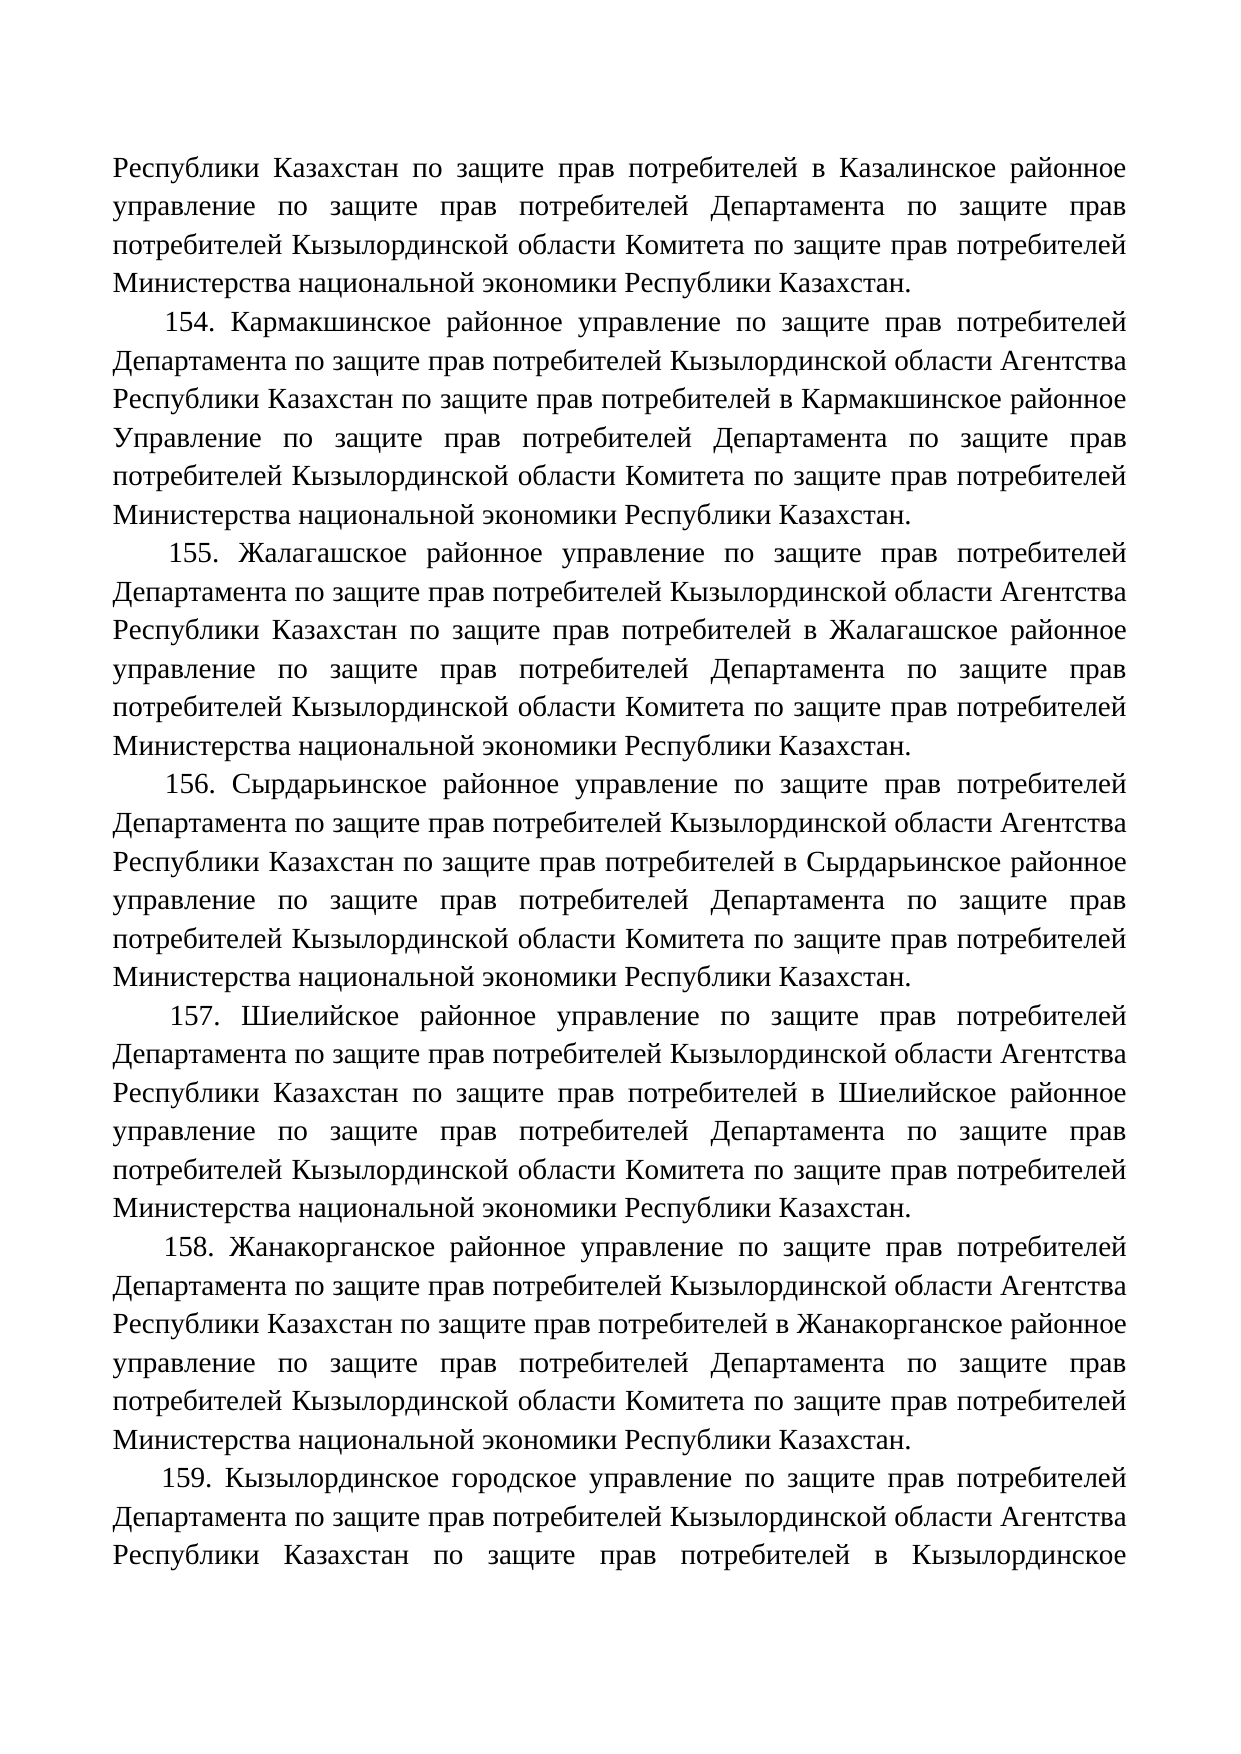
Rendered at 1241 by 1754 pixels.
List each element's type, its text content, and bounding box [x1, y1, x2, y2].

text 155. Жалагашское районное управление по защите прав потребителей Департамента по защите прав потребителей Кызылординской области Агентства Республики Казахстан по защите прав потребителей в Жалагашское районное управление по защите прав потребителей Департамента по защите прав потребителей Кызылординской области Комитета по защите прав потребителей Министерства национальной экономики Республики Казахстан. [112, 535, 1128, 762]
text 156. Сырдарьинское районное управление по защите прав потребителей Департамента по защите прав потребителей Кызылординской области Агентства Республики Казахстан по защите прав потребителей в Сырдарьинское районное управление по защите прав потребителей Департамента по защите прав потребителей Кызылординской области Комитета по защите прав потребителей Министерства национальной экономики Республики Казахстан. [112, 767, 1128, 993]
text 158. Жанакорганское районное управление по защите прав потребителей Департамента по защите прав потребителей Кызылординской области Агентства Республики Казахстан по защите прав потребителей в Жанакорганское районное управление по защите прав потребителей Департамента по защите прав потребителей Кызылординской области Комитета по защите прав потребителей Министерства национальной экономики Республики Казахстан. [112, 1229, 1128, 1455]
text 157. Шиелийское районное управление по защите прав потребителей Департамента по защите прав потребителей Кызылординской области Агентства Республики Казахстан по защите прав потребителей в Шиелийское районное управление по защите прав потребителей Департамента по защите прав потребителей Кызылординской области Комитета по защите прав потребителей Министерства национальной экономики Республики Казахстан. [112, 998, 1128, 1224]
